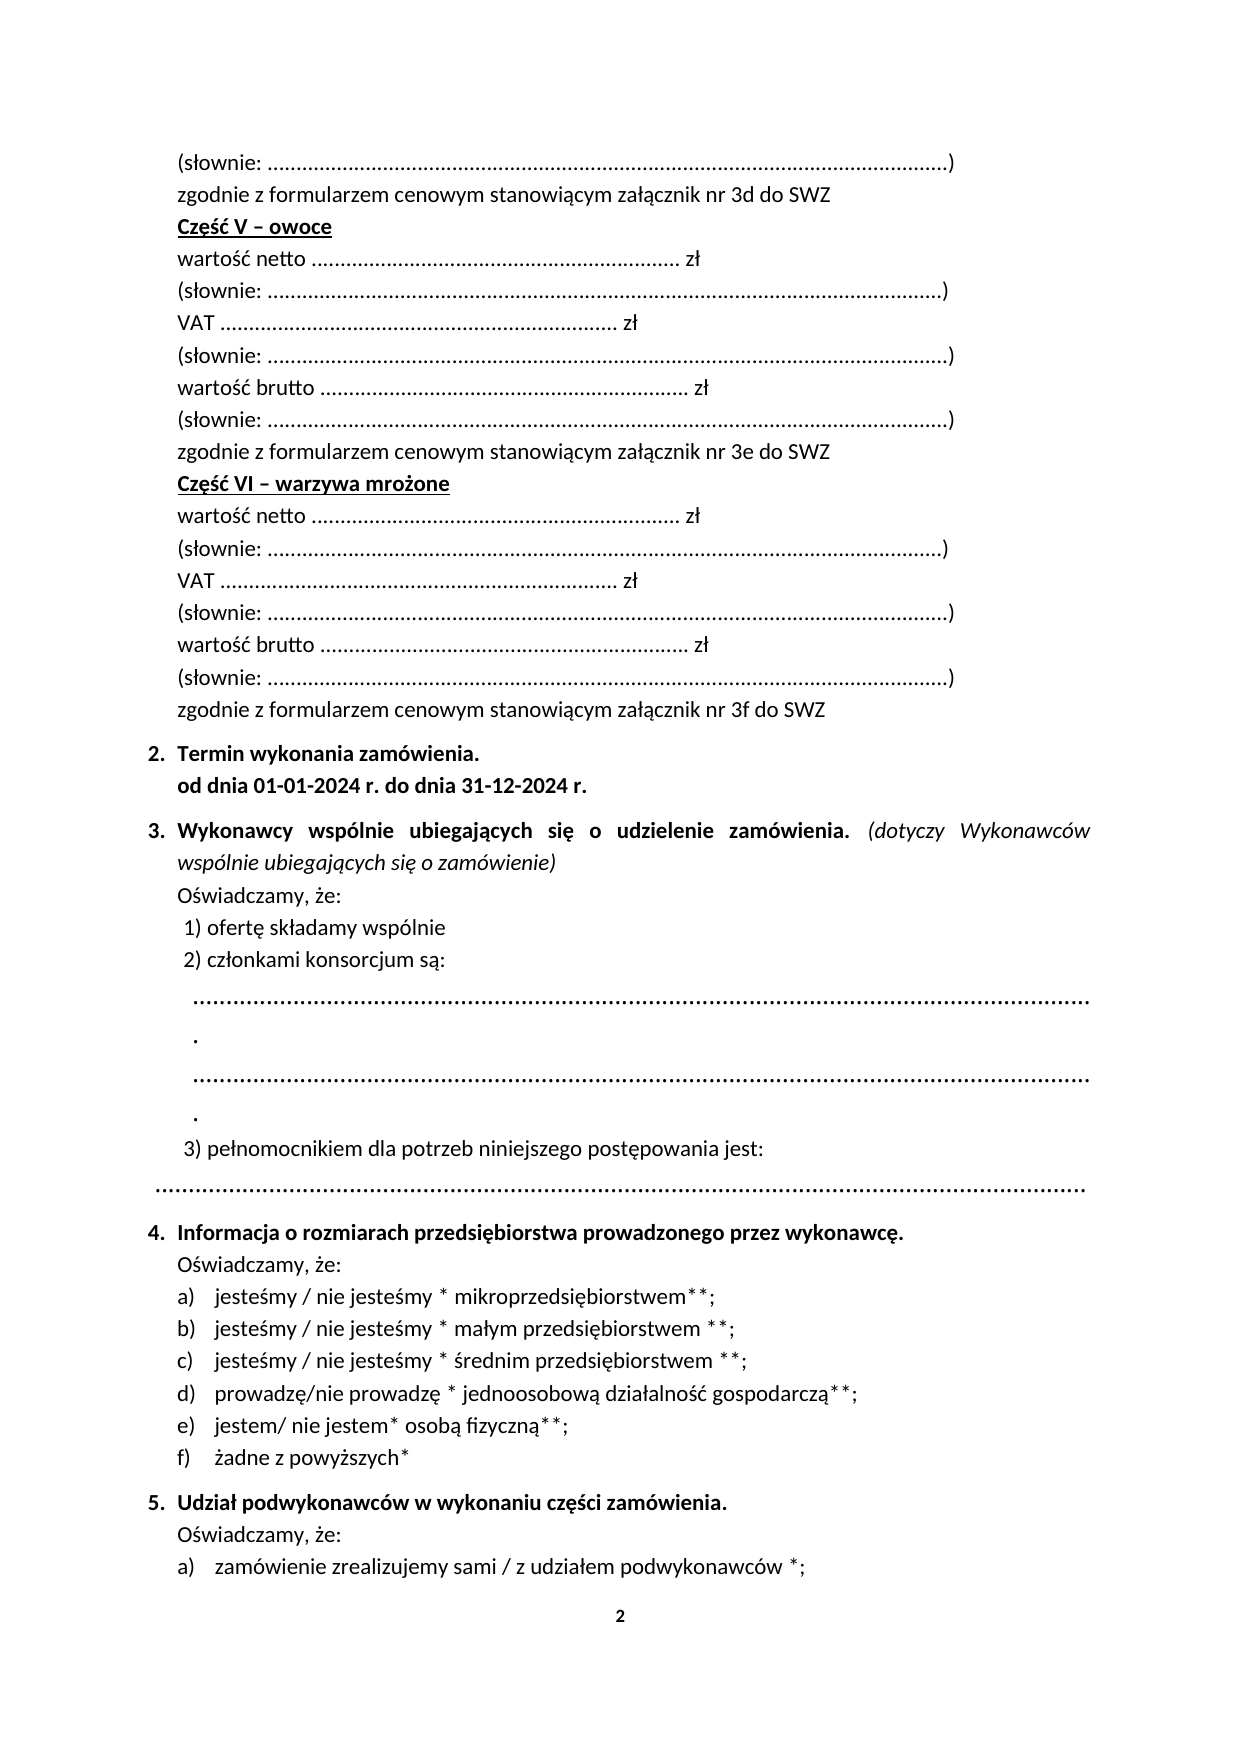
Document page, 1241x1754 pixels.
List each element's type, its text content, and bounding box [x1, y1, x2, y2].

list zamówienie zrealizujemy sami / z udziałem podwykonawców *; [177, 1552, 1093, 1580]
text zgodnie z formularzem cenowym stanowiącym załącznik nr 3e do SWZ [177, 437, 1093, 465]
list od dnia 01-01-2024 r. do dnia 31-12-2024 r. [177, 772, 1093, 800]
text zgodnie z formularzem cenowym stanowiącym załącznik nr 3f do SWZ [177, 695, 1093, 723]
text Część VI – warzywa mrożone [177, 469, 1093, 497]
text (słownie: ......................................................................................................................) [177, 341, 1093, 369]
text wartość netto ................................................................ zł [177, 244, 1093, 272]
text wartość brutto ................................................................ zł [177, 373, 1093, 401]
text (słownie: .....................................................................................................................) [177, 534, 1093, 562]
text Część V – owoce [177, 212, 1093, 240]
list jestem/ nie jestem* osobą fizyczną**; [177, 1411, 1093, 1439]
list Informacja o rozmiarach przedsiębiorstwa prowadzonego przez wykonawcę. [148, 1218, 1093, 1246]
list pełnomocnikiem dla potrzeb niniejszego postępowania jest: [183, 1134, 1093, 1162]
list Udział podwykonawców w wykonaniu części zamówienia. [148, 1488, 1093, 1516]
text (słownie: .....................................................................................................................) [177, 276, 1093, 304]
text Oświadczamy, że: [177, 1250, 1093, 1278]
text wartość brutto ................................................................ zł [177, 630, 1093, 658]
text VAT ..................................................................... zł [177, 308, 1093, 337]
text zgodnie z formularzem cenowym stanowiącym załącznik nr 3d do SWZ [177, 180, 1093, 208]
list członkami konsorcjum są: [183, 945, 1093, 973]
text (słownie: ......................................................................................................................) [177, 598, 1093, 626]
text VAT ..................................................................... zł [177, 566, 1093, 594]
list Termin wykonania zamówienia. [148, 739, 1093, 767]
list jesteśmy / nie jesteśmy * mikroprzedsiębiorstwem**; [177, 1282, 1093, 1310]
text ........................................................................................................................................... [148, 1166, 1093, 1200]
text Oświadczamy, że: [177, 881, 1093, 909]
text (słownie: ......................................................................................................................) [177, 405, 1093, 433]
list Wykonawcy wspólnie ubiegających się o udzielenie zamówienia. (dotyczy Wykonawców wspólnie ubiegających się o zamówienie) [148, 816, 1093, 877]
list jesteśmy / nie jesteśmy * małym przedsiębiorstwem **; [177, 1314, 1093, 1342]
list jesteśmy / nie jesteśmy * średnim przedsiębiorstwem **; [177, 1347, 1093, 1374]
list prowadzę/nie prowadzę * jednoosobową działalność gospodarczą**; [177, 1379, 1093, 1407]
text ....................................................................................................................................... [192, 977, 1093, 1051]
text Oświadczamy, że: [177, 1520, 1093, 1548]
text ....................................................................................................................................... [192, 1056, 1093, 1129]
list żadne z powyższych* [177, 1443, 1093, 1471]
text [177, 148, 1093, 176]
list ofertę składamy wspólnie [183, 913, 1093, 941]
text (słownie: ......................................................................................................................) [177, 663, 1093, 691]
text wartość netto ................................................................ zł [177, 502, 1093, 530]
